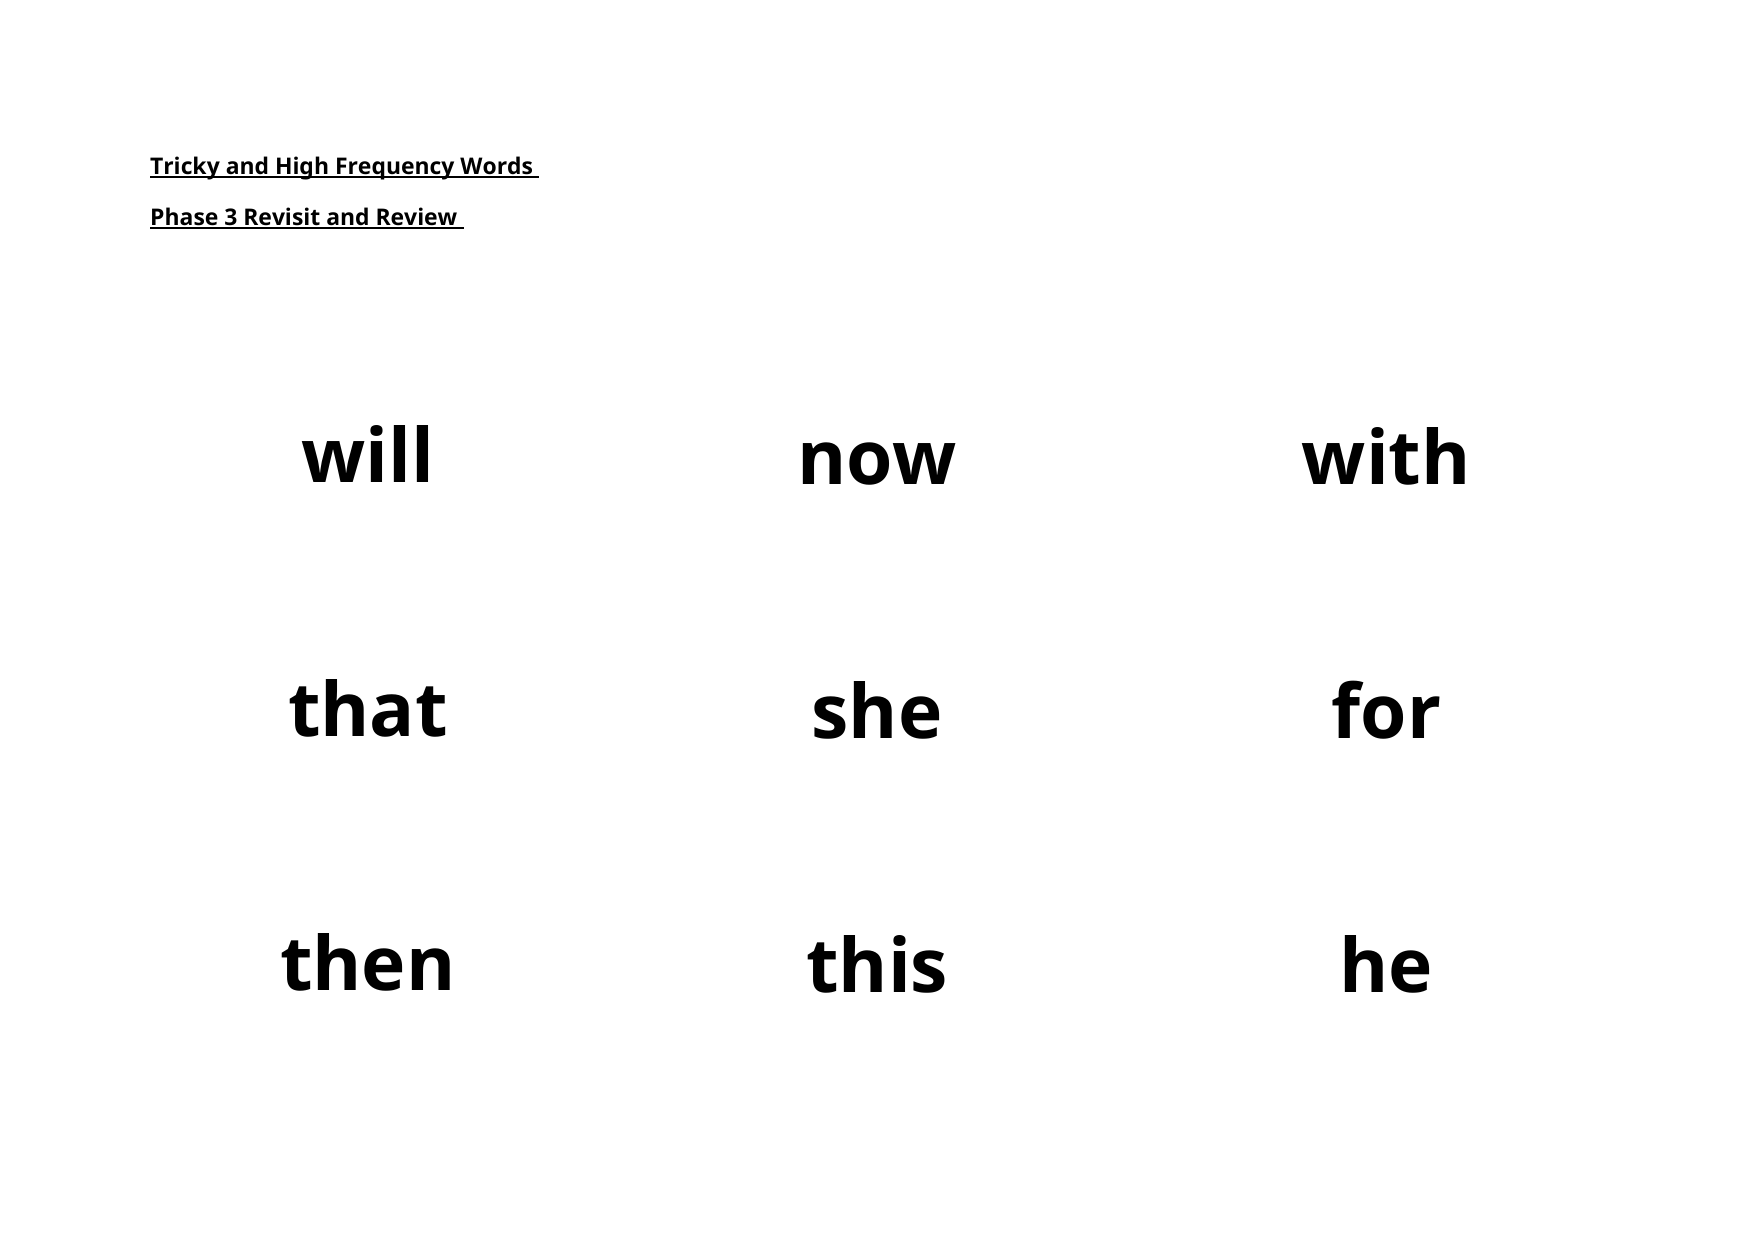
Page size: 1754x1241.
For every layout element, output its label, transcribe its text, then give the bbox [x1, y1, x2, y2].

text then [150, 910, 585, 1012]
text with [1168, 404, 1604, 506]
text Phase 3 Revisit and Review [150, 200, 585, 232]
text this [659, 912, 1094, 1014]
text he [1168, 912, 1604, 1014]
text for [1168, 658, 1604, 760]
text Tricky and High Frequency Words [150, 150, 585, 181]
text now [659, 404, 1094, 506]
text that [150, 656, 585, 758]
text she [659, 658, 1094, 760]
text will [150, 402, 585, 504]
